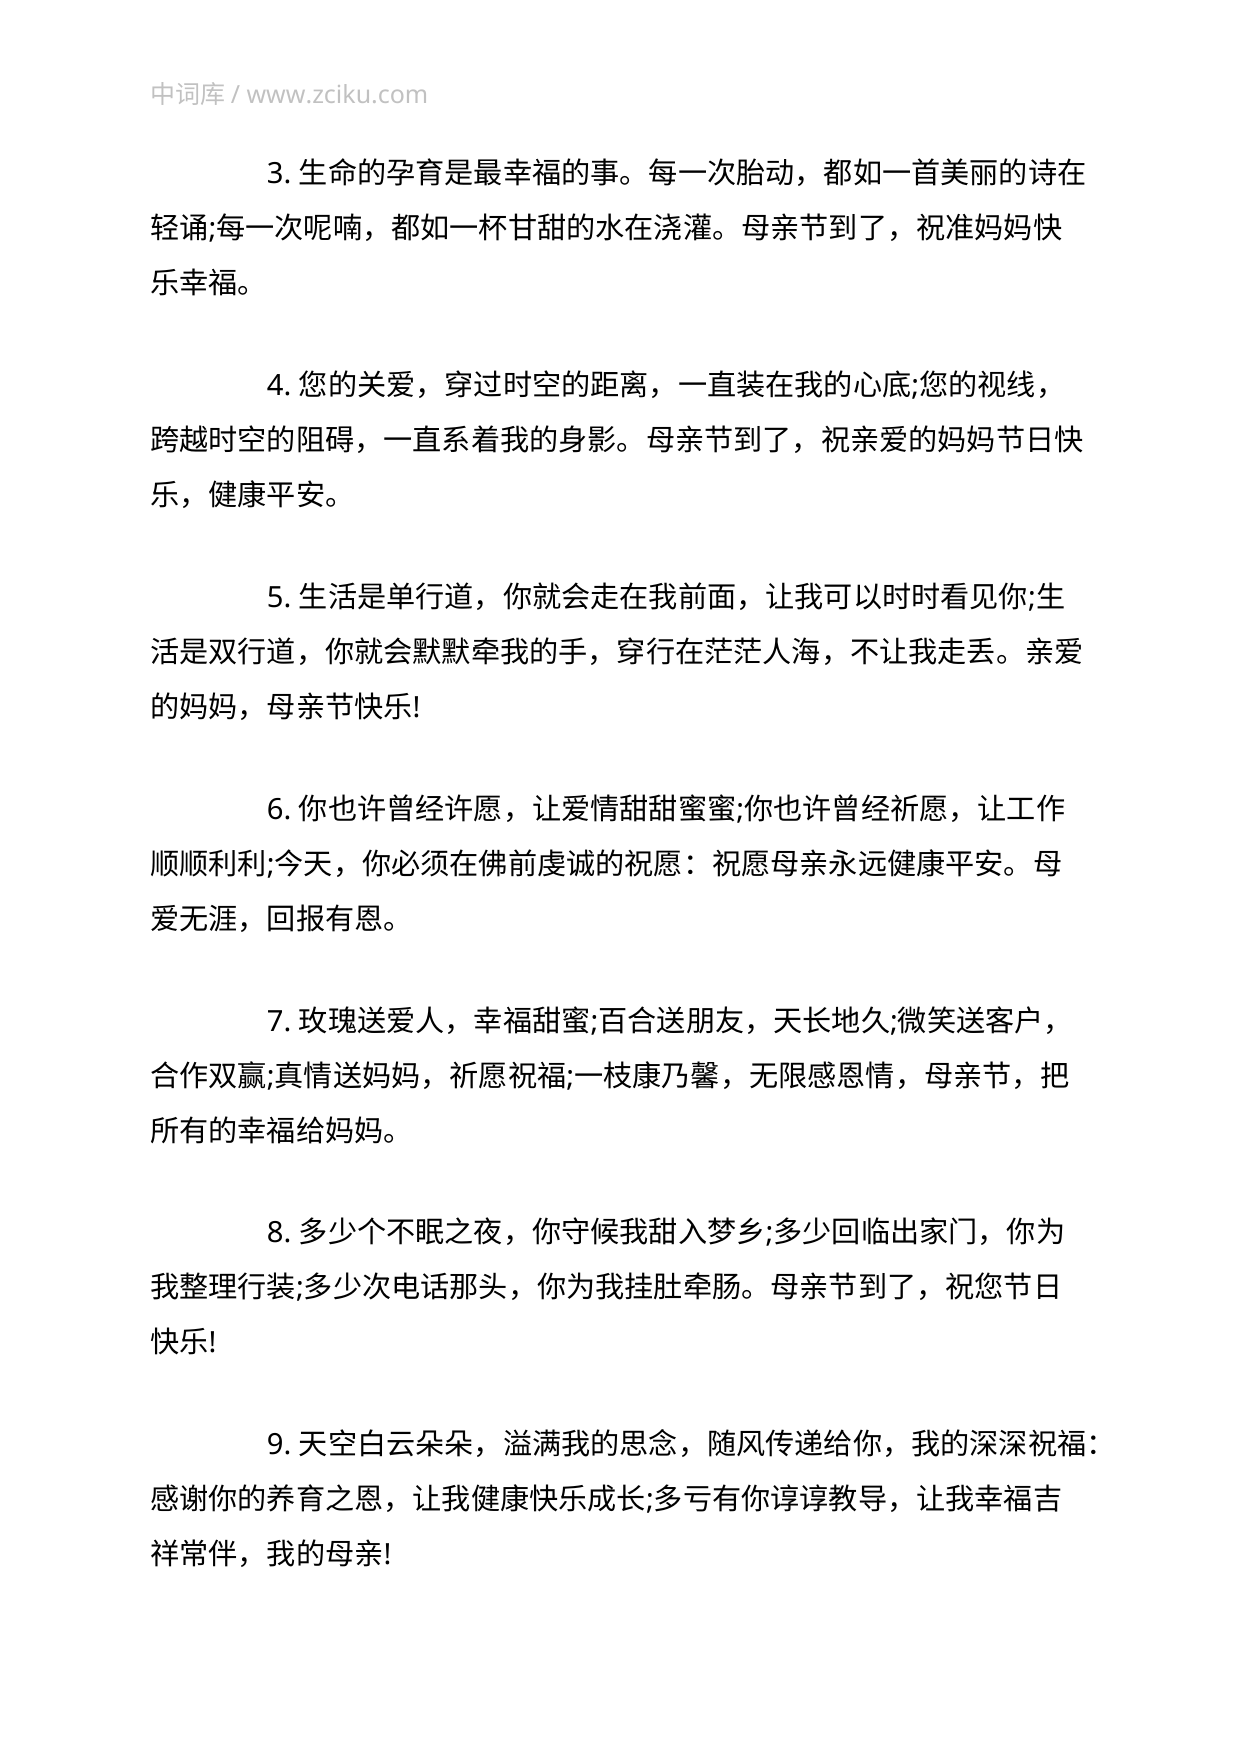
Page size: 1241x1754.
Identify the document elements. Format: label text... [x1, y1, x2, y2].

text 9. 天空白云朵朵，溢满我的思念，随风传递给你，我的深深祝福：感谢你的养育之恩，让我健康快乐成长;多亏有你谆谆教导，让我幸福吉祥常伴，我的母亲! [150, 1421, 1090, 1573]
text 7. 玫瑰送爱人，幸福甜蜜;百合送朋友，天长地久;微笑送客户，合作双赢;真情送妈妈，祈愿祝福;一枝康乃馨，无限感恩情，母亲节，把所有的幸福给妈妈。 [150, 997, 1090, 1149]
text 6. 你也许曾经许愿，让爱情甜甜蜜蜜;你也许曾经祈愿，让工作顺顺利利;今天，你必须在佛前虔诚的祝愿：祝愿母亲永远健康平安。母爱无涯，回报有恩。 [150, 785, 1090, 938]
text 4. 您的关爱，穿过时空的距离，一直装在我的心底;您的视线，跨越时空的阻碍，一直系着我的身影。母亲节到了，祝亲爱的妈妈节日快乐，健康平安。 [150, 362, 1090, 514]
text 8. 多少个不眠之夜，你守候我甜入梦乡;多少回临出家门，你为我整理行装;多少次电话那头，你为我挂肚牵肠。母亲节到了，祝您节日快乐! [150, 1209, 1090, 1361]
text 3. 生命的孕育是最幸福的事。每一次胎动，都如一首美丽的诗在轻诵;每一次呢喃，都如一杯甘甜的水在浇灌。母亲节到了，祝准妈妈快乐幸福。 [150, 150, 1090, 302]
text 5. 生活是单行道，你就会走在我前面，让我可以时时看见你;生活是双行道，你就会默默牵我的手，穿行在茫茫人海，不让我走丢。亲爱的妈妈，母亲节快乐! [150, 573, 1090, 726]
